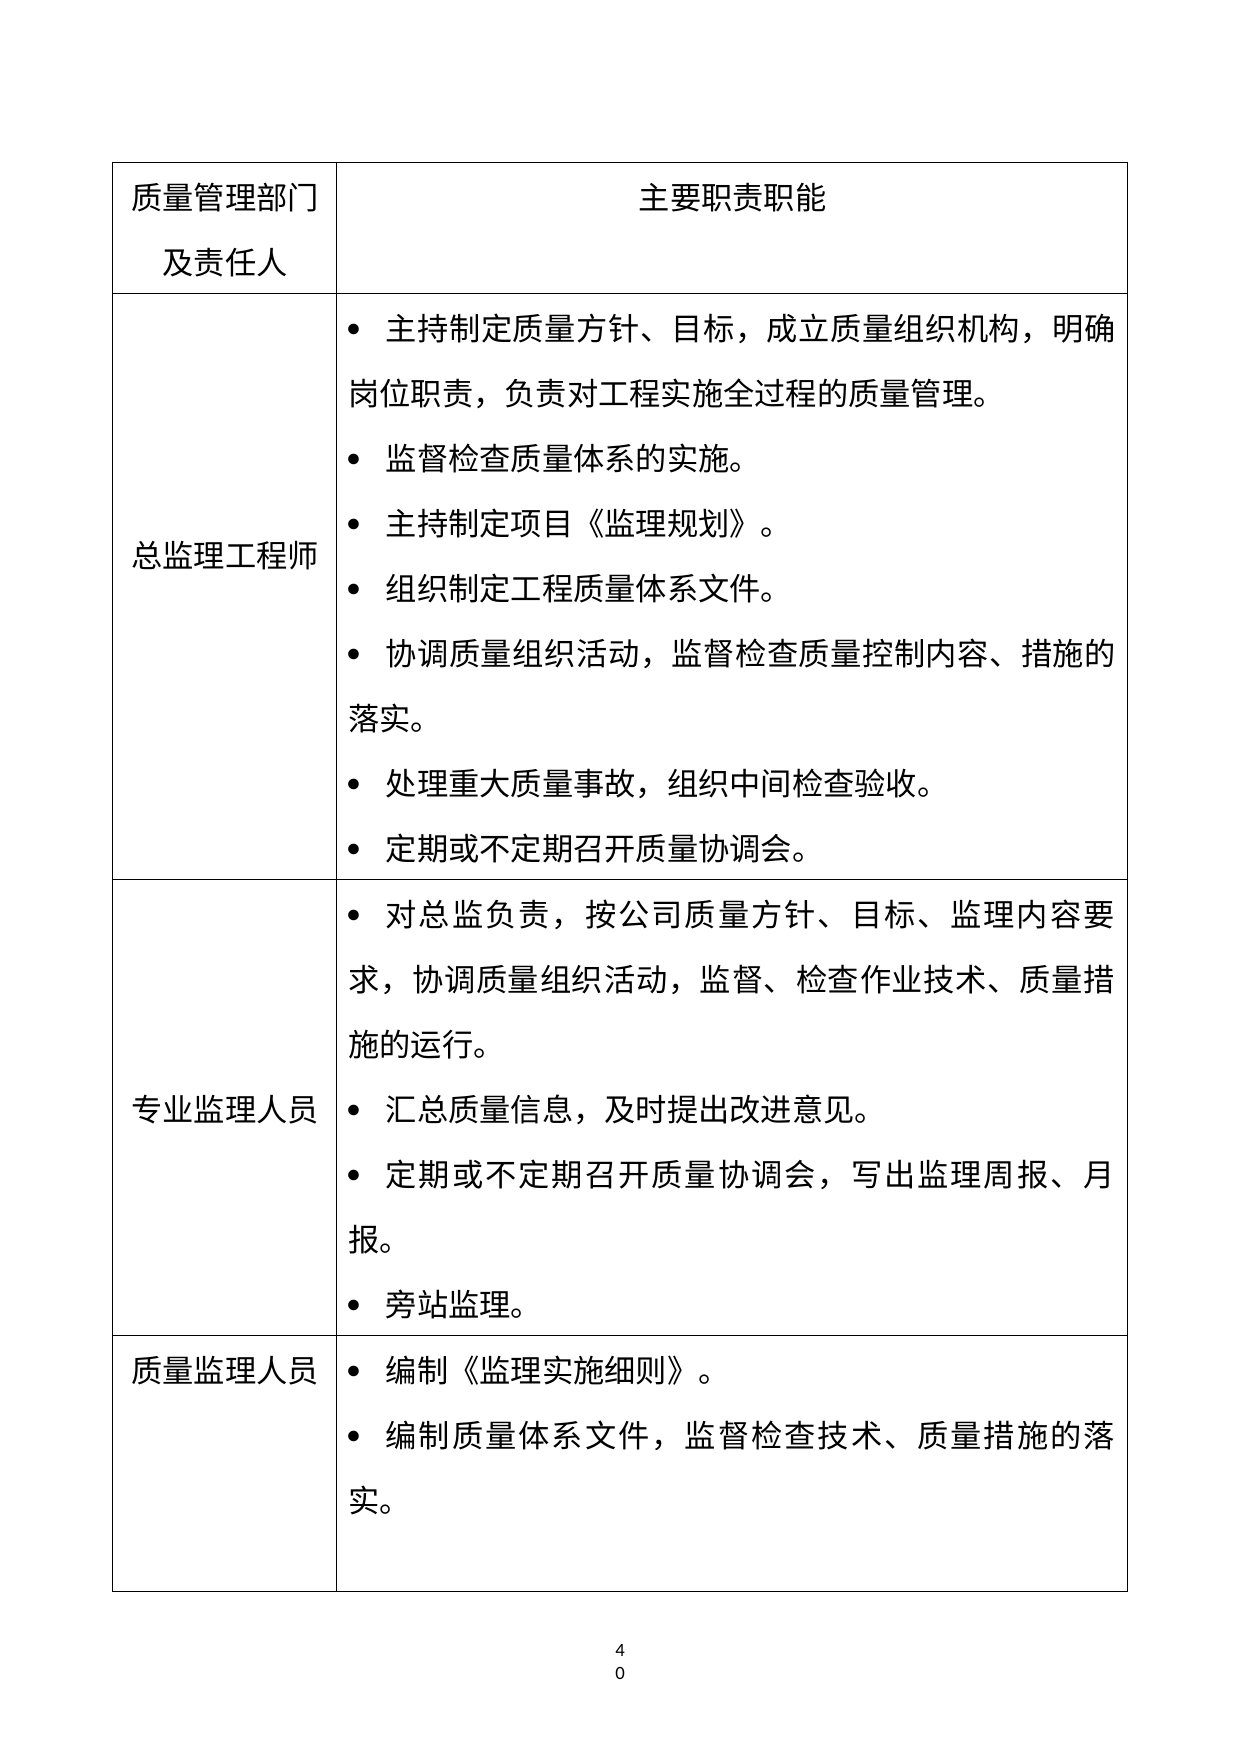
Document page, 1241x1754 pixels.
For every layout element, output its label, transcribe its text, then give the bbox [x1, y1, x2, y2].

table_header 主要职责职能 [337, 163, 1127, 293]
table_cell 对总监负责，按公司质量方针、目标、监理内容要求，协调质量组织活动，监督、检查作业技术、质量措施的运行。 汇总质量信息，及时提出改进意见。 定期或不定期召开质量协调会，写出监理周报、月报。 旁站监理。 [337, 880, 1127, 1335]
table_cell 总监理工程师 [113, 294, 336, 879]
table_cell 质量监理人员 [113, 1336, 336, 1591]
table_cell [337, 1336, 1127, 1591]
table_cell 专业监理人员 [113, 880, 336, 1335]
table_header 质量管理部门及责任人 [113, 163, 336, 293]
table_cell 主持制定质量方针、目标，成立质量组织机构，明确岗位职责，负责对工程实施全过程的质量管理。 监督检查质量体系的实施。 主持制定项目《监理规划》。 组织制定工程质量体系文件。 协调质量组织活动，监督检查质量控制内容、措施的落实。 处理重大质量事故，组织中间检查验收。 定期或不定期召开质量协调会。 [337, 294, 1127, 879]
